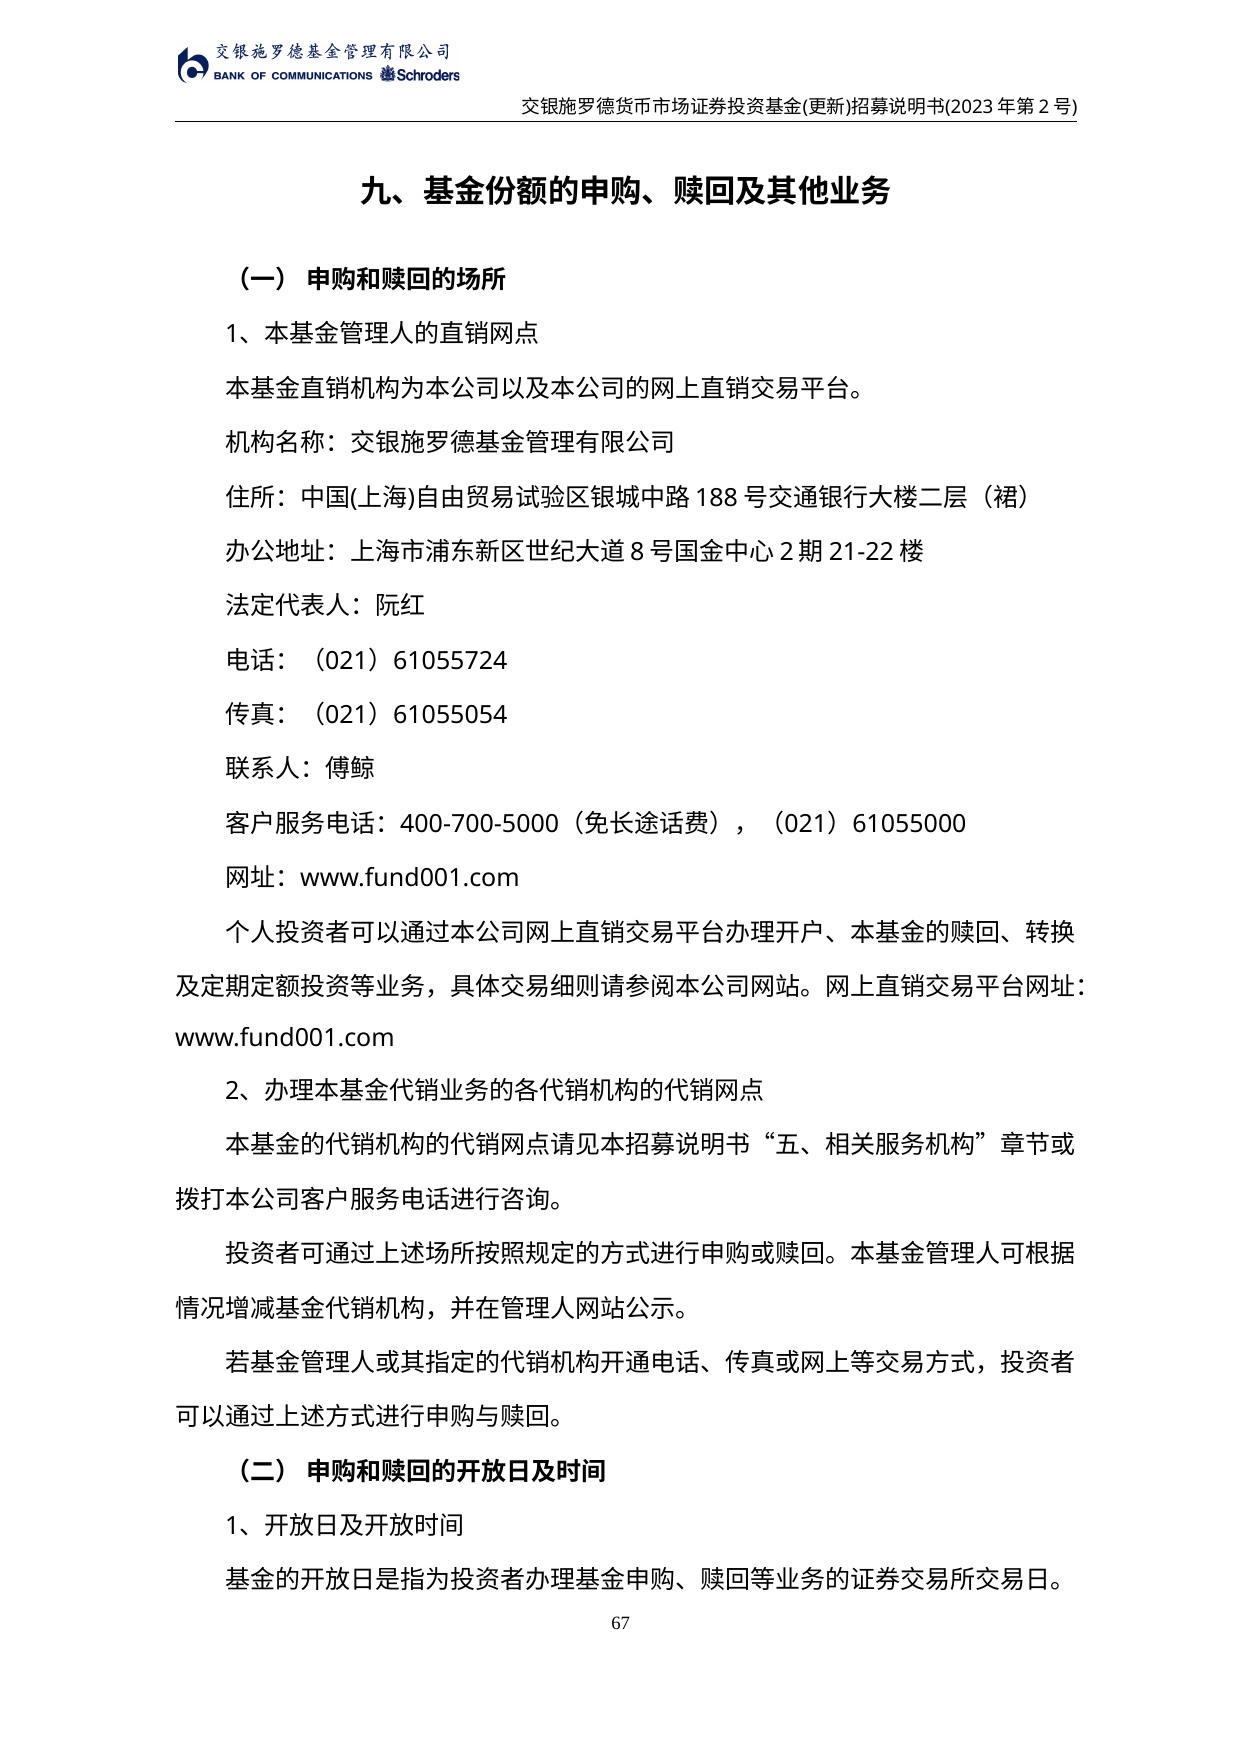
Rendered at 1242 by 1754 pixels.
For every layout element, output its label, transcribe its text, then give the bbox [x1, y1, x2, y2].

text 若基金管理人或其指定的代销机构开通电话、传真或网上等交易方式，投资者可以通过上述方式进行申购与赎回。 [175, 1342, 1077, 1433]
text 客户服务电话：400-700-5000（免长途话费），（021）61055000 [175, 803, 1077, 839]
text 机构名称：交银施罗德基金管理有限公司 [175, 423, 1077, 459]
subtitle 九、基金份额的申购、赎回及其他业务 [175, 167, 1077, 212]
text 网址：www.fund001.com [175, 858, 1077, 894]
text 住所：中国(上海)自由贸易试验区银城中路188号交通银行大楼二层（裙） [175, 477, 1077, 513]
text 本基金直销机构为本公司以及本公司的网上直销交易平台。 [175, 368, 1077, 404]
text 本基金的代销机构的代销网点请见本招募说明书“五、相关服务机构”章节或拨打本公司客户服务电话进行咨询。 [175, 1125, 1077, 1216]
text 法定代表人：阮红 [175, 586, 1077, 622]
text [175, 1560, 1077, 1596]
text 办公地址：上海市浦东新区世纪大道8号国金中心2期21-22楼 [175, 531, 1077, 568]
text 2、办理本基金代销业务的各代销机构的代销网点 [175, 1071, 1077, 1107]
text 联系人：傅鲸 [175, 749, 1077, 785]
text （二） 申购和赎回的开放日及时间 [175, 1451, 1077, 1487]
text 1、本基金管理人的直销网点 [175, 314, 1077, 350]
text 传真：（021）61055054 [175, 694, 1077, 731]
text 电话：（021）61055724 [175, 640, 1077, 676]
text 个人投资者可以通过本公司网上直销交易平台办理开户、本基金的赎回、转换及定期定额投资等业务，具体交易细则请参阅本公司网站。网上直销交易平台网址：www.fund001.com [175, 912, 1077, 1054]
picture [178, 43, 460, 83]
text 1、开放日及开放时间 [175, 1506, 1077, 1542]
text 投资者可通过上述场所按照规定的方式进行申购或赎回。本基金管理人可根据情况增减基金代销机构，并在管理人网站公示。 [175, 1234, 1077, 1324]
text （一） 申购和赎回的场所 [175, 259, 1077, 296]
